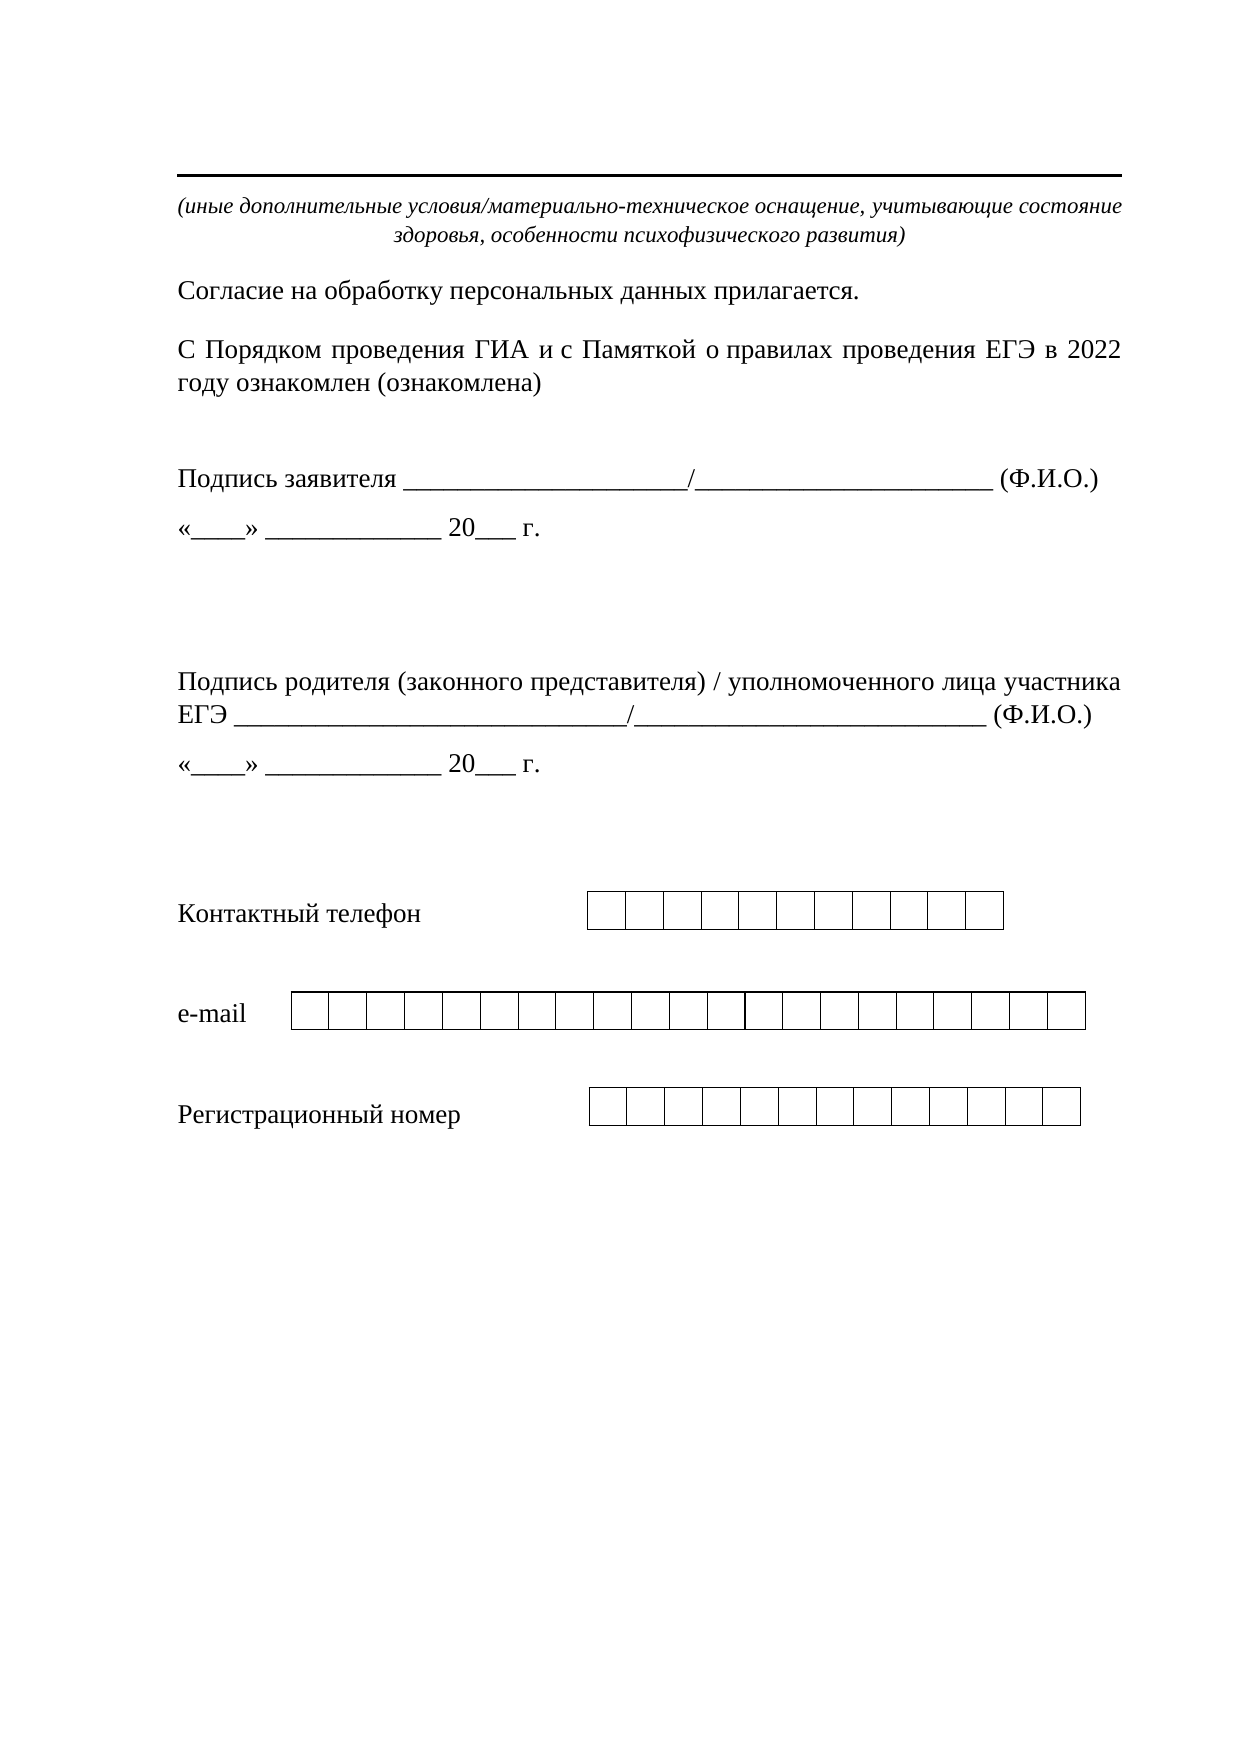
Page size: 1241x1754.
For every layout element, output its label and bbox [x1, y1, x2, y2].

table_header [166, 118, 1133, 1201]
